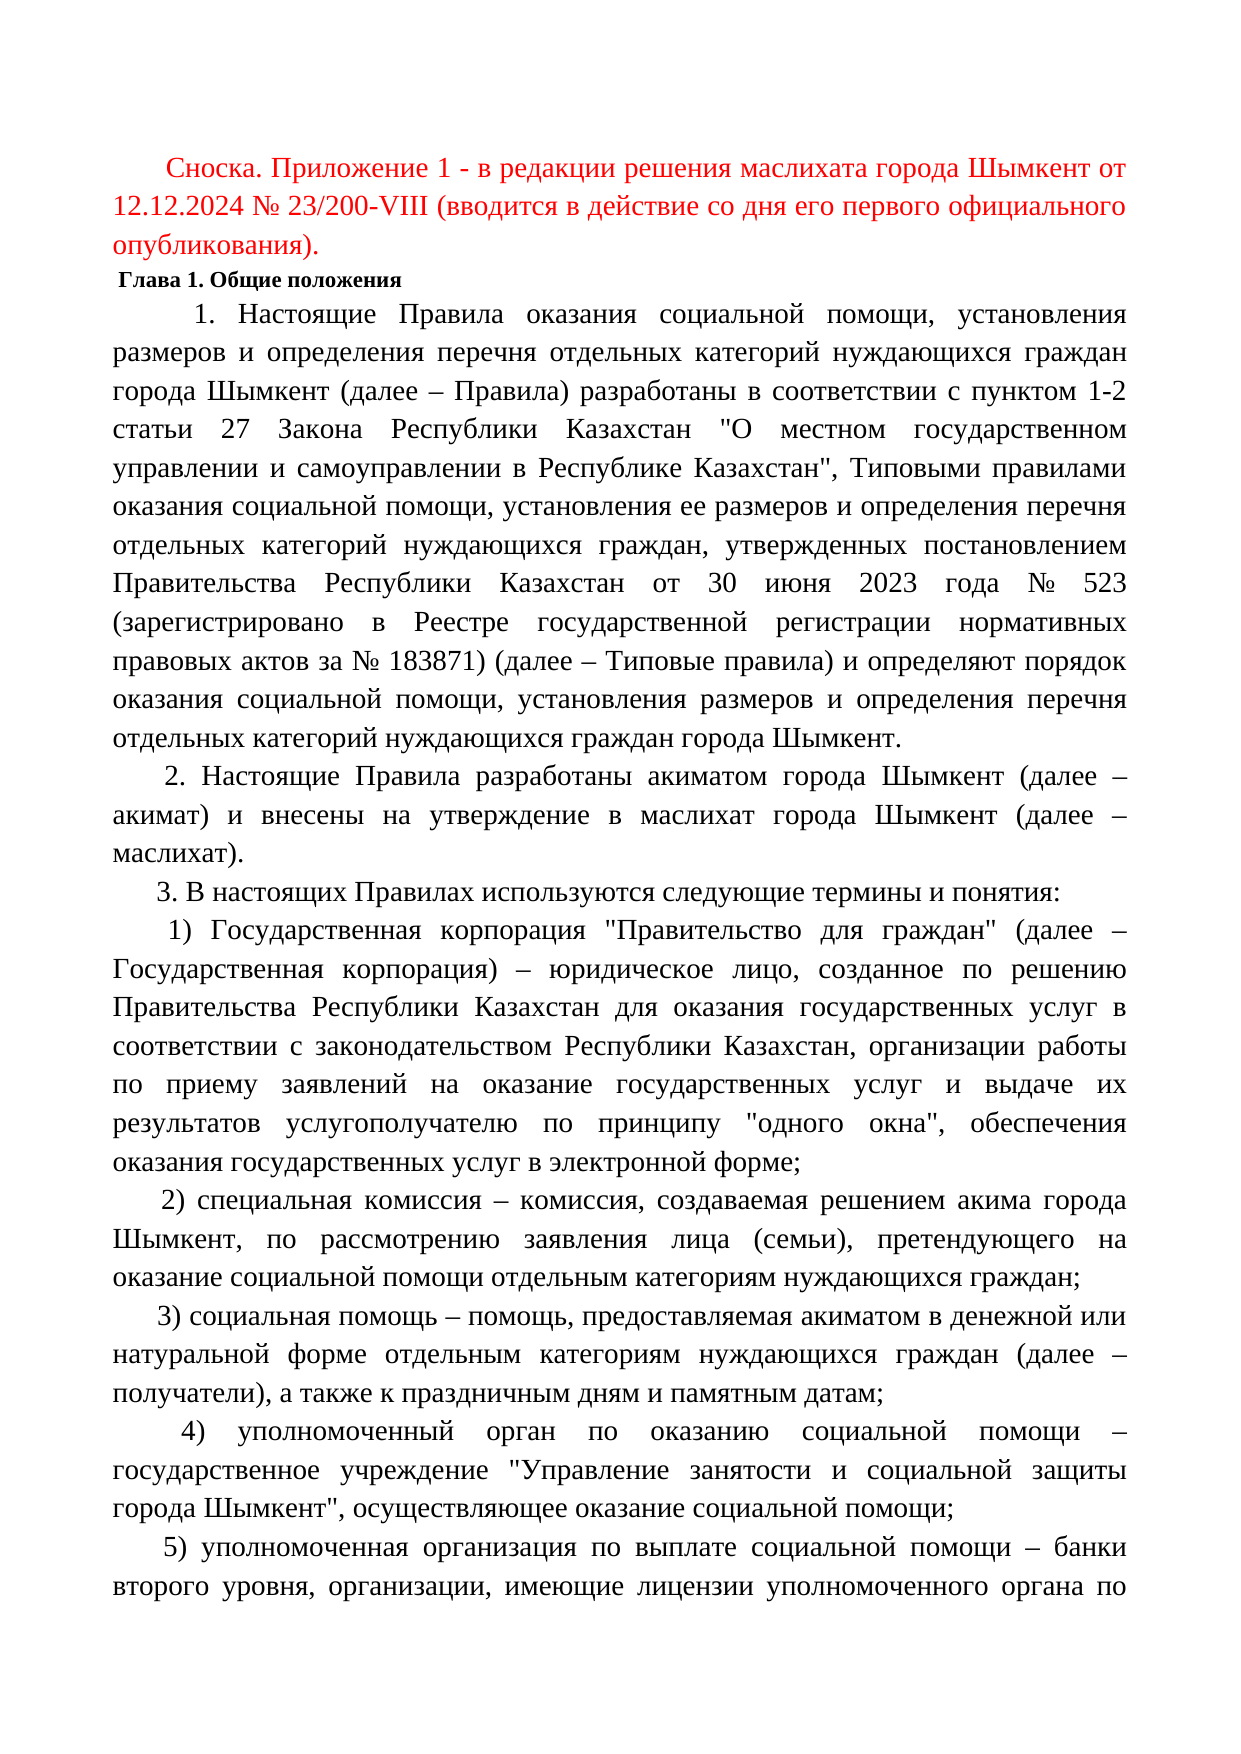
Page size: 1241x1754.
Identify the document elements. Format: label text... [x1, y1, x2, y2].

text 2. Настоящие Правила разработаны акиматом города Шымкент (далее – акимат) и внесены на утверждение в маслихат города Шымкент (далее – маслихат). [112, 758, 1128, 869]
text Сноска. Приложение 1 - в редакции решения маслихата города Шымкент от 12.12.2024 № 23/200-VIII (вводится в действие со дня его первого официального опубликования). [112, 150, 1128, 261]
text 3. В настоящих Правилах используются следующие термины и понятия: [112, 874, 1128, 907]
text 4) уполномоченный орган по оказанию социальной помощи – государственное учреждение "Управление занятости и социальной защиты города Шымкент", осуществляющее оказание социальной помощи; [112, 1413, 1128, 1524]
text 3) социальная помощь – помощь, предоставляемая акиматом в денежной или натуральной форме отдельным категориям нуждающихся граждан (далее – получатели), а также к праздничным дням и памятным датам; [112, 1298, 1128, 1408]
text 1) Государственная корпорация "Правительство для граждан" (далее – Государственная корпорация) – юридическое лицо, созданное по решению Правительства Республики Казахстан для оказания государственных услуг в соответствии с законодательством Республики Казахстан, организации работы по приему заявлений на оказание государственных услуг и выдаче их результатов услугополучателю по принципу "одного окна", обеспечения оказания государственных услуг в электронной форме; [112, 912, 1128, 1177]
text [112, 1529, 1128, 1601]
text Глава 1. Общие положения [112, 266, 1128, 292]
text 2) специальная комиссия – комиссия, создаваемая решением акима города Шымкент, по рассмотрению заявления лица (семьи), претендующего на оказание социальной помощи отдельным категориям нуждающихся граждан; [112, 1182, 1128, 1293]
text 1. Настоящие Правила оказания социальной помощи, установления размеров и определения перечня отдельных категорий нуждающихся граждан города Шымкент (далее – Правила) разработаны в соответствии с пунктом 1-2 статьи 27 Закона Республики Казахстан "О местном государственном управлении и самоуправлении в Республике Казахстан", Типовыми правилами оказания социальной помощи, установления ее размеров и определения перечня отдельных категорий нуждающихся граждан, утвержденных постановлением Правительства Республики Казахстан от 30 июня 2023 года № 523 (зарегистрировано в Реестре государственной регистрации нормативных правовых актов за № 183871) (далее – Типовые правила) и определяют порядок оказания социальной помощи, установления размеров и определения перечня отдельных категорий нуждающихся граждан города Шымкент. [112, 296, 1128, 753]
